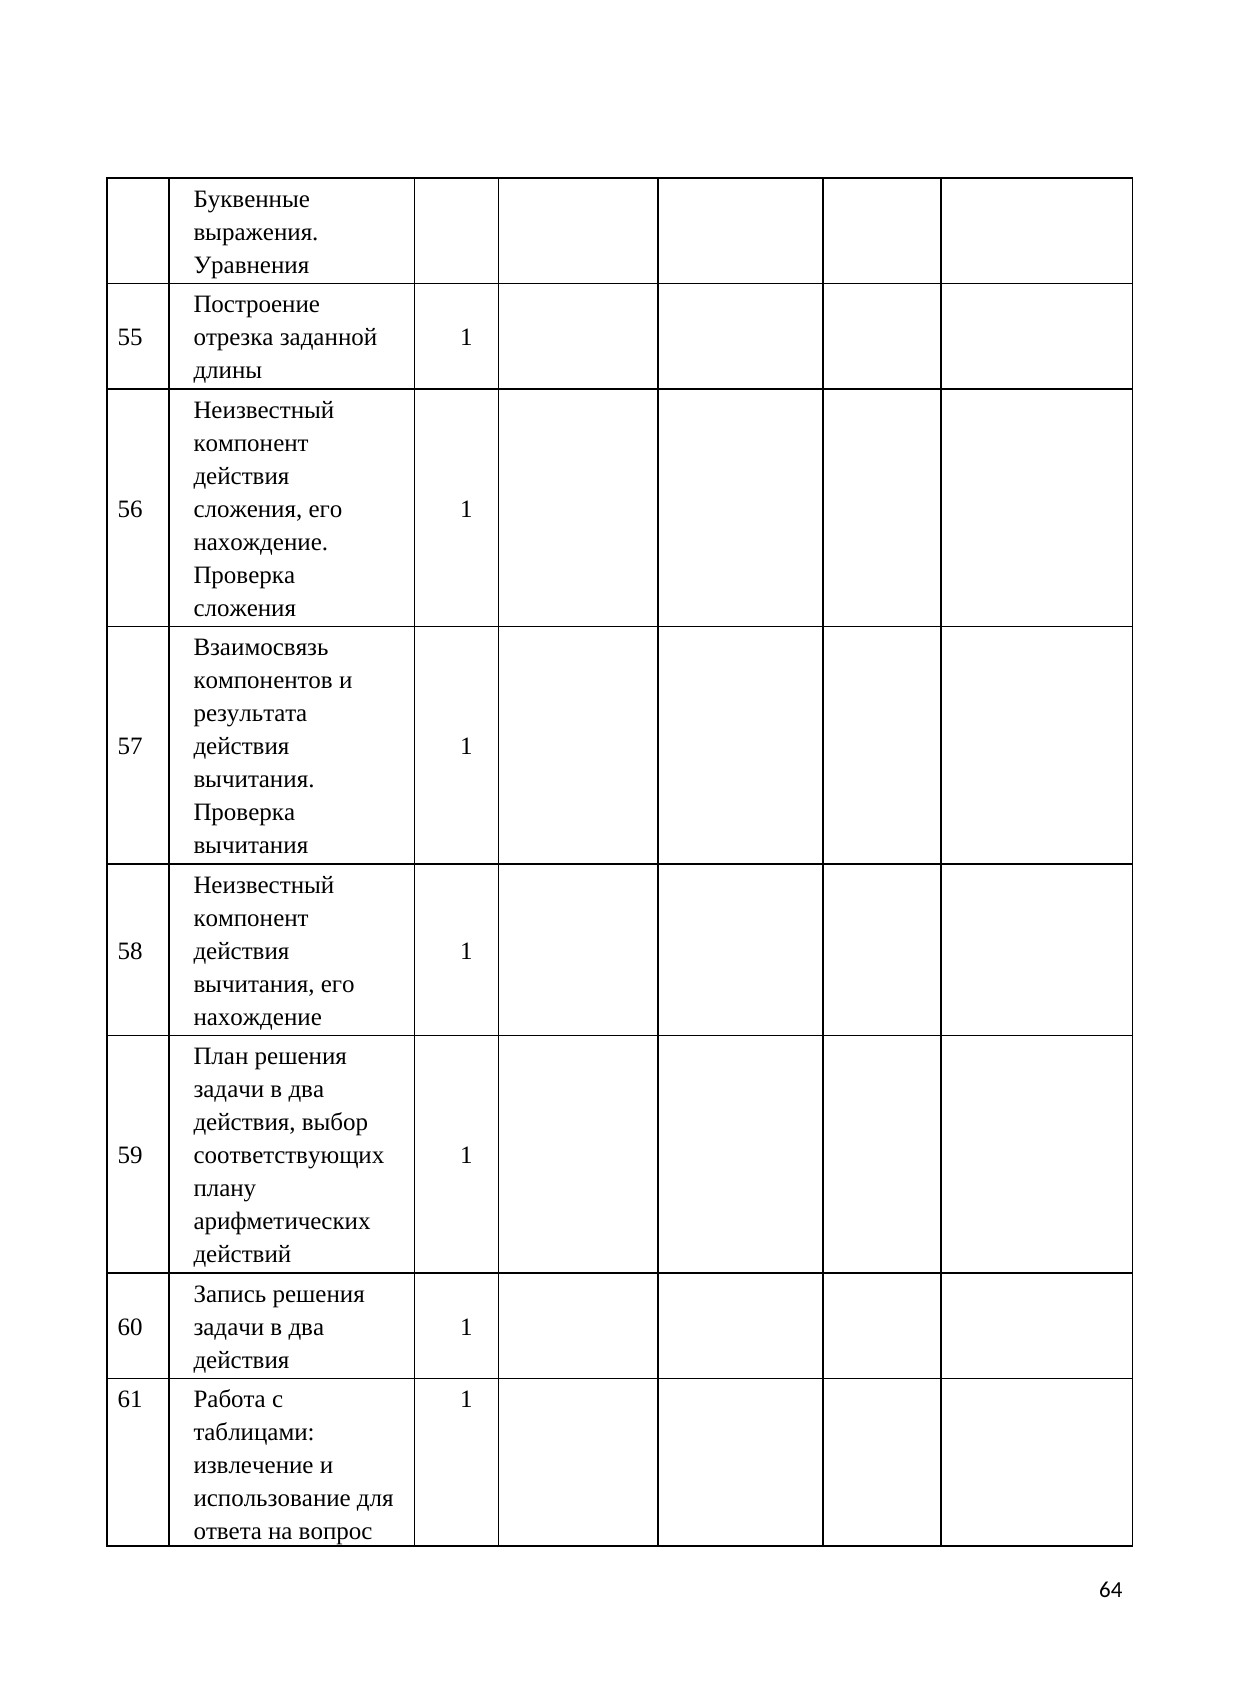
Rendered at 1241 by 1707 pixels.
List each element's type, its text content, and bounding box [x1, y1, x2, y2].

table_cell [942, 627, 1132, 863]
table_cell 1 [415, 1036, 498, 1272]
table_cell [824, 284, 940, 388]
table_cell [499, 1036, 657, 1272]
table_cell [499, 1379, 657, 1545]
table_cell [659, 1036, 822, 1272]
table_cell [942, 1274, 1132, 1377]
table_cell 1 [415, 284, 498, 388]
table_cell 54 [108, 179, 168, 283]
table_cell [499, 179, 657, 283]
table_cell 1 [415, 865, 498, 1034]
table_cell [170, 1379, 414, 1545]
table_cell 58 [108, 865, 168, 1034]
table_cell [659, 179, 822, 283]
table_cell 1 [415, 1379, 498, 1545]
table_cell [170, 179, 414, 283]
table_cell [824, 1036, 940, 1272]
table_cell [659, 1379, 822, 1545]
table_cell План решения задачи в два действия, выбор соответствующих плану арифметических действий [170, 1036, 414, 1272]
table_cell [659, 627, 822, 863]
table_cell Запись решения задачи в два действия [170, 1274, 414, 1377]
table_cell Построение отрезка заданной длины [170, 284, 414, 388]
table_cell 60 [108, 1274, 168, 1377]
table_cell Неизвестный компонент действия сложения, его нахождение. Проверка сложения [170, 390, 414, 626]
table_cell 56 [108, 390, 168, 626]
table_cell [499, 627, 657, 863]
table_cell [942, 179, 1132, 283]
table_cell [499, 284, 657, 388]
table_cell 1 [415, 390, 498, 626]
table_cell [659, 1274, 822, 1377]
table_cell 1 [415, 1274, 498, 1377]
table_cell [942, 390, 1132, 626]
table_cell [499, 390, 657, 626]
table_cell [824, 390, 940, 626]
table_cell 55 [108, 284, 168, 388]
table_cell Взаимосвязь компонентов и результата действия вычитания. Проверка вычитания [170, 627, 414, 863]
table_cell [824, 865, 940, 1034]
table_cell [659, 390, 822, 626]
table_cell [499, 1274, 657, 1377]
table_cell 57 [108, 627, 168, 863]
table_cell Неизвестный компонент действия вычитания, его нахождение [170, 865, 414, 1034]
table_cell [942, 1379, 1132, 1545]
table_cell [942, 284, 1132, 388]
table_cell [659, 284, 822, 388]
table_cell 1 [415, 179, 498, 283]
table_cell [824, 627, 940, 863]
table_cell [942, 865, 1132, 1034]
table_cell [499, 865, 657, 1034]
table_cell 59 [108, 1036, 168, 1272]
table_cell [942, 1036, 1132, 1272]
table_cell [659, 865, 822, 1034]
table_cell 1 [415, 627, 498, 863]
table_cell [824, 1379, 940, 1545]
table_cell [824, 1274, 940, 1377]
table_cell 61 [108, 1379, 168, 1545]
table_cell [824, 179, 940, 283]
